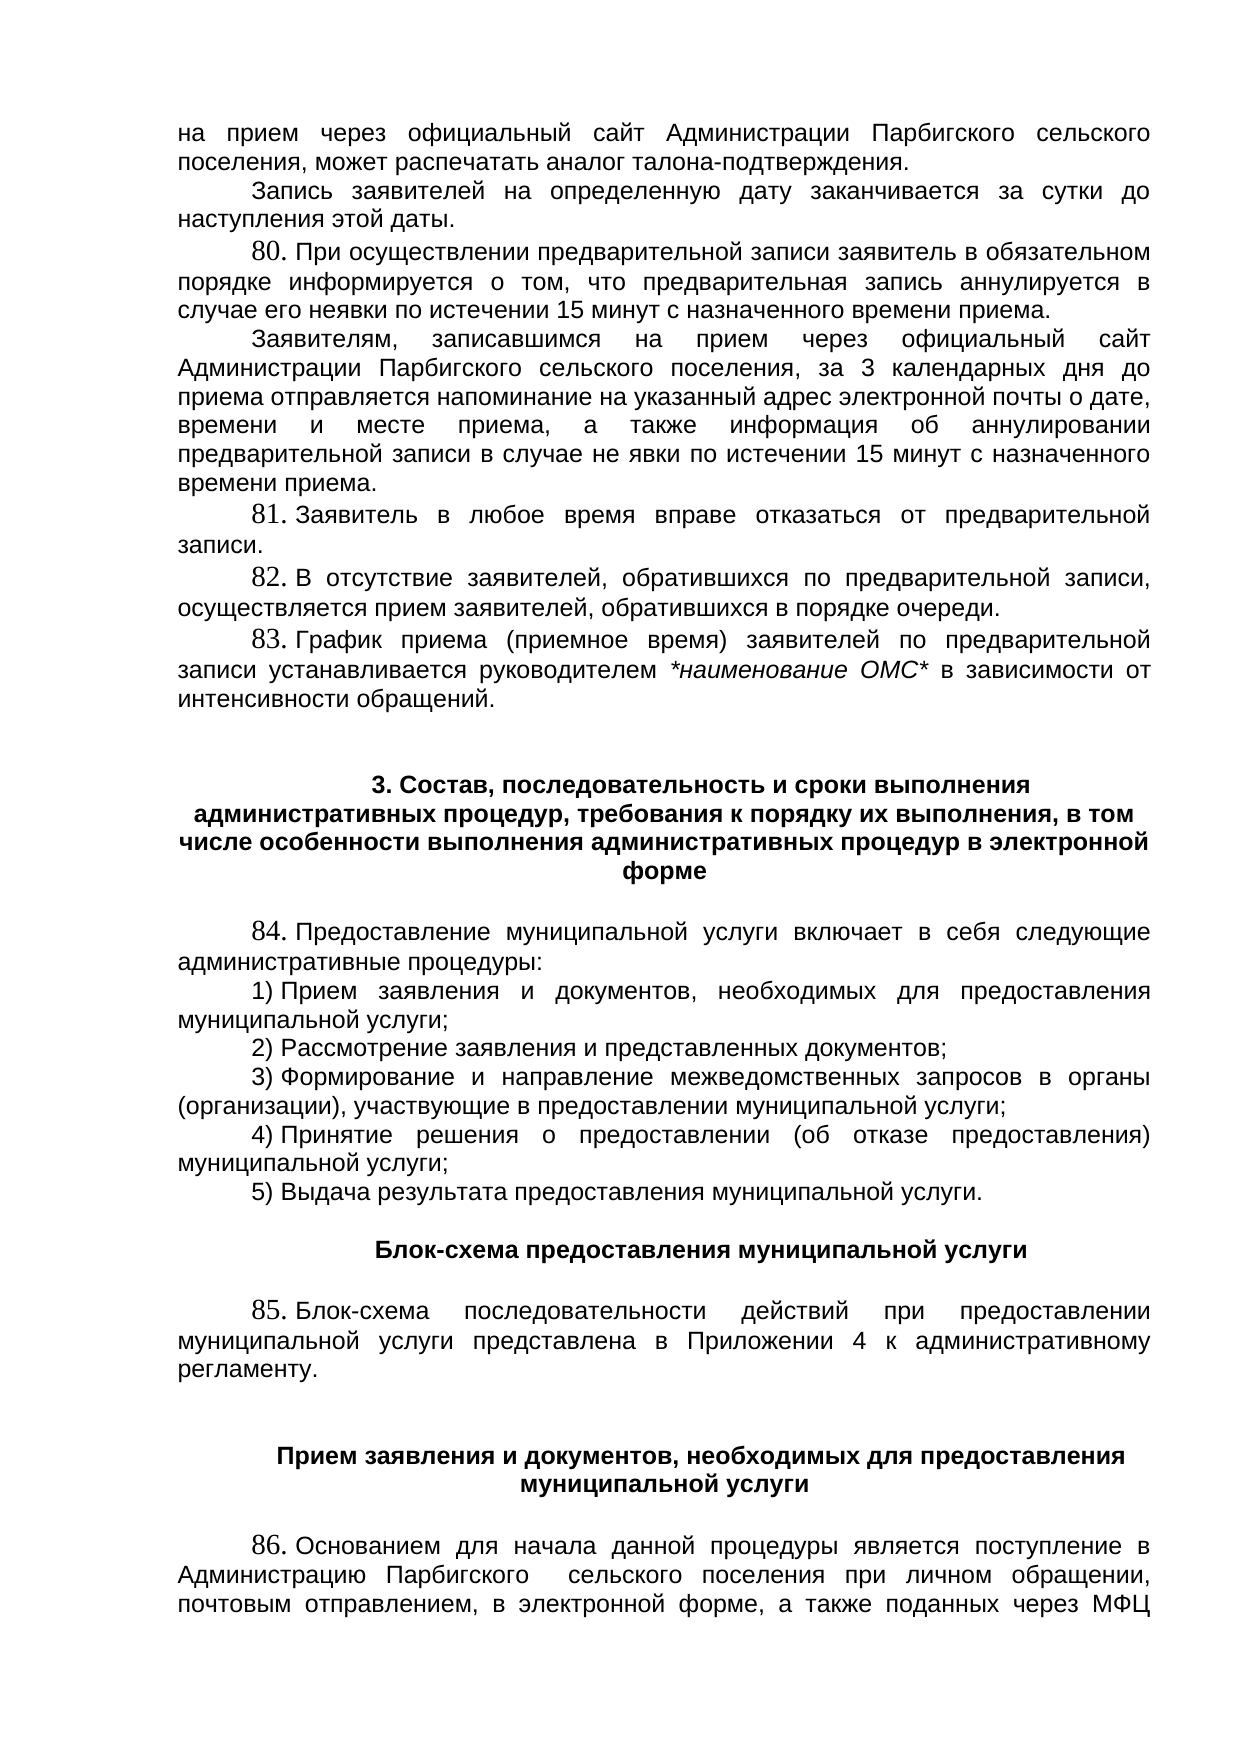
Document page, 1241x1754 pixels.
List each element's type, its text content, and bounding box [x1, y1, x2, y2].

text Блок-схема предоставления муниципальной услуги [177, 1234, 1152, 1263]
list В отсутствие заявителей, обратившихся по предварительной записи, осуществляется прием заявителей, обратившихся в порядке очереди. [177, 559, 1152, 621]
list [177, 118, 1152, 176]
list Заявитель в любое время вправе отказаться от предварительной записи. [177, 497, 1152, 559]
list График приема (приемное время) заявителей по предварительной записи устанавливается руководителем *наименование ОМС* в зависимости от интенсивности обращений. [177, 621, 1152, 712]
text 3. Состав, последовательность и сроки выполнения административных процедур, требования к порядку их выполнения, в том числе особенности выполнения административных процедур в электронной форме [177, 770, 1152, 885]
text 1) Прием заявления и документов, необходимых для предоставления муниципальной услуги; [177, 976, 1152, 1033]
text 3) Формирование и направление межведомственных запросов в органы (организации), участвующие в предоставлении муниципальной услуги; [177, 1062, 1152, 1119]
text Прием заявления и документов, необходимых для предоставления муниципальной услуги [177, 1441, 1152, 1498]
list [177, 1527, 1152, 1618]
list При осуществлении предварительной записи заявитель в обязательном порядке информируется о том, что предварительная запись аннулируется в случае его неявки по истечении 15 минут с назначенного времени приема. [177, 233, 1152, 324]
list Блок-схема последовательности действий при предоставлении муниципальной услуги представлена в Приложении 4 к административному регламенту. [177, 1292, 1152, 1383]
text Заявителям, записавшимся на прием через официальный сайт Администрации Парбигского сельского поселения, за 3 календарных дня до приема отправляется напоминание на указанный адрес электронной почты о дате, времени и месте приема, а также информация об аннулировании предварительной записи в случае не явки по истечении 15 минут с назначенного времени приема. [177, 324, 1152, 497]
text 5) Выдача результата предоставления муниципальной услуги. [177, 1177, 1152, 1206]
text Запись заявителей на определенную дату заканчивается за сутки до наступления этой даты. [177, 176, 1152, 233]
text 2) Рассмотрение заявления и представленных документов; [177, 1033, 1152, 1062]
list Предоставление муниципальной услуги включает в себя следующие административные процедуры: [177, 913, 1152, 976]
text 4) Принятие решения о предоставлении (об отказе предоставления) муниципальной услуги; [177, 1119, 1152, 1177]
